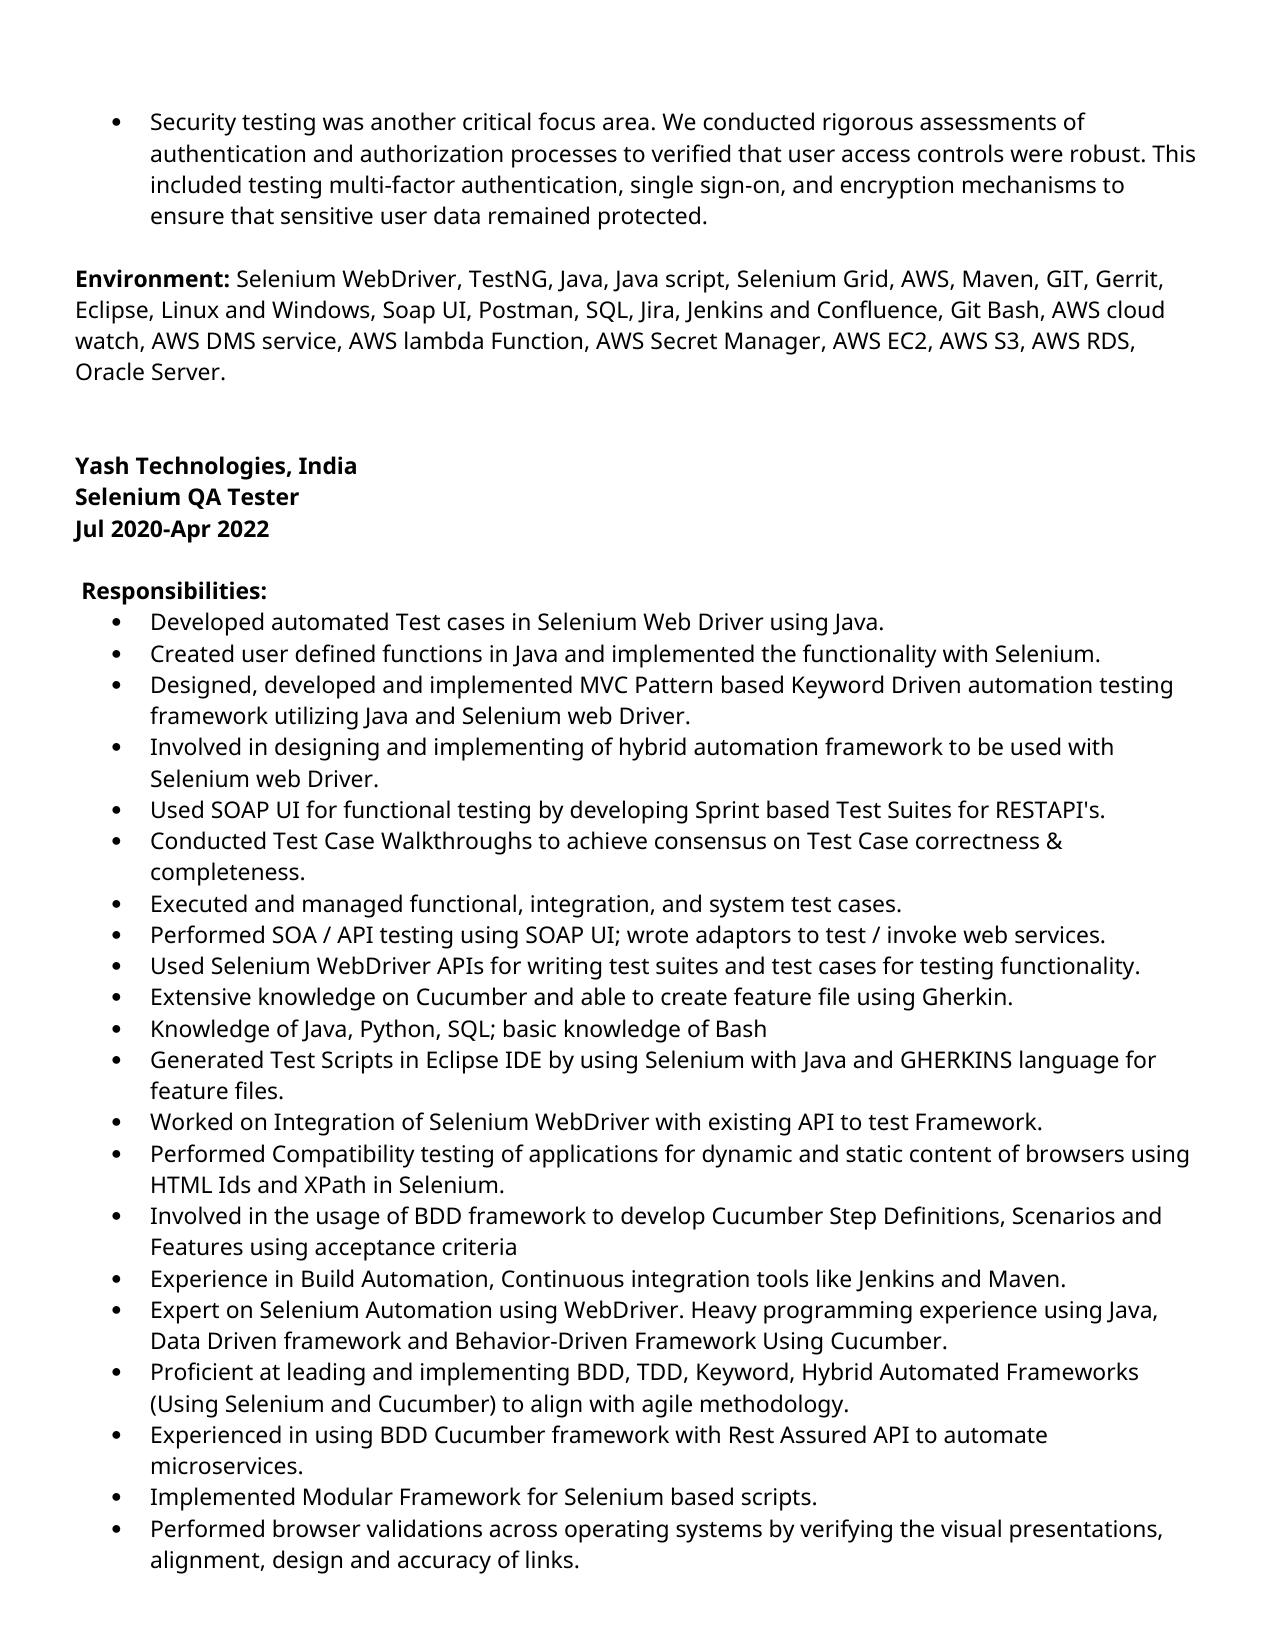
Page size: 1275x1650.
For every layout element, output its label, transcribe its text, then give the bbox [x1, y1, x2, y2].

list Experienced in using BDD Cucumber framework with Rest Assured API to automate microservices. [112, 1419, 1200, 1481]
list Designed, developed and implemented MVC Pattern based Keyword Driven automation testing framework utilizing Java and Selenium web Driver. [112, 669, 1200, 731]
list Implemented Modular Framework for Selenium based scripts. [112, 1481, 1200, 1512]
list Created user defined functions in Java and implemented the functionality with Selenium. [112, 637, 1200, 669]
list Performed SOA / API testing using SOAP UI; wrote adaptors to test / invoke web services. [112, 919, 1200, 950]
list Experience in Build Automation, Continuous integration tools like Jenkins and Maven. [112, 1262, 1200, 1294]
list Extensive knowledge on Cucumber and able to create feature file using Gherkin. [112, 981, 1200, 1012]
list Used SOAP UI for functional testing by developing Sprint based Test Suites for RESTAPI's. [112, 794, 1200, 825]
list Performed Compatibility testing of applications for dynamic and static content of browsers using HTML Ids and XPath in Selenium. [112, 1137, 1200, 1200]
list Proficient at leading and implementing BDD, TDD, Keyword, Hybrid Automated Frameworks (Using Selenium and Cucumber) to align with agile methodology. [112, 1356, 1200, 1419]
list Involved in the usage of BDD framework to develop Cucumber Step Definitions, Scenarios and Features using acceptance criteria [112, 1200, 1200, 1262]
text Environment: Selenium WebDriver, TestNG, Java, Java script, Selenium Grid, AWS, Maven, GIT, Gerrit, Eclipse, Linux and Windows, Soap UI, Postman, SQL, Jira, Jenkins and Confluence, Git Bash, AWS cloud watch, AWS DMS service, AWS lambda Function, AWS Secret Manager, AWS EC2, AWS S3, AWS RDS, Oracle Server. [75, 262, 1200, 387]
list Conducted Test Case Walkthroughs to achieve consensus on Test Case correctness & completeness. [112, 825, 1200, 887]
list Generated Test Scripts in Eclipse IDE by using Selenium with Java and GHERKINS language for feature files. [112, 1044, 1200, 1106]
list Performed browser validations across operating systems by verifying the visual presentations, alignment, design and accuracy of links. [112, 1512, 1200, 1575]
list Used Selenium WebDriver APIs for writing test suites and test cases for testing functionality. [112, 950, 1200, 981]
list Involved in designing and implementing of hybrid automation framework to be used with Selenium web Driver. [112, 731, 1200, 794]
list Developed automated Test cases in Selenium Web Driver using Java. [112, 606, 1200, 637]
list Worked on Integration of Selenium WebDriver with existing API to test Framework. [112, 1106, 1200, 1137]
list Knowledge of Java, Python, SQL; basic knowledge of Bash [112, 1012, 1200, 1044]
text Selenium QA Tester [75, 481, 1200, 512]
text Yash Technologies, India [75, 450, 1200, 481]
list Security testing was another critical focus area. We conducted rigorous assessments of authentication and authorization processes to verified that user access controls were robust. This included testing multi-factor authentication, single sign-on, and encryption mechanisms to ensure that sensitive user data remained protected. [112, 106, 1200, 231]
list Expert on Selenium Automation using WebDriver. Heavy programming experience using Java, Data Driven framework and Behavior-Driven Framework Using Cucumber. [112, 1294, 1200, 1356]
list Executed and managed functional, integration, and system test cases. [112, 887, 1200, 919]
text Jul 2020-Apr 2022 [75, 512, 1200, 544]
text Responsibilities: [75, 575, 1200, 606]
